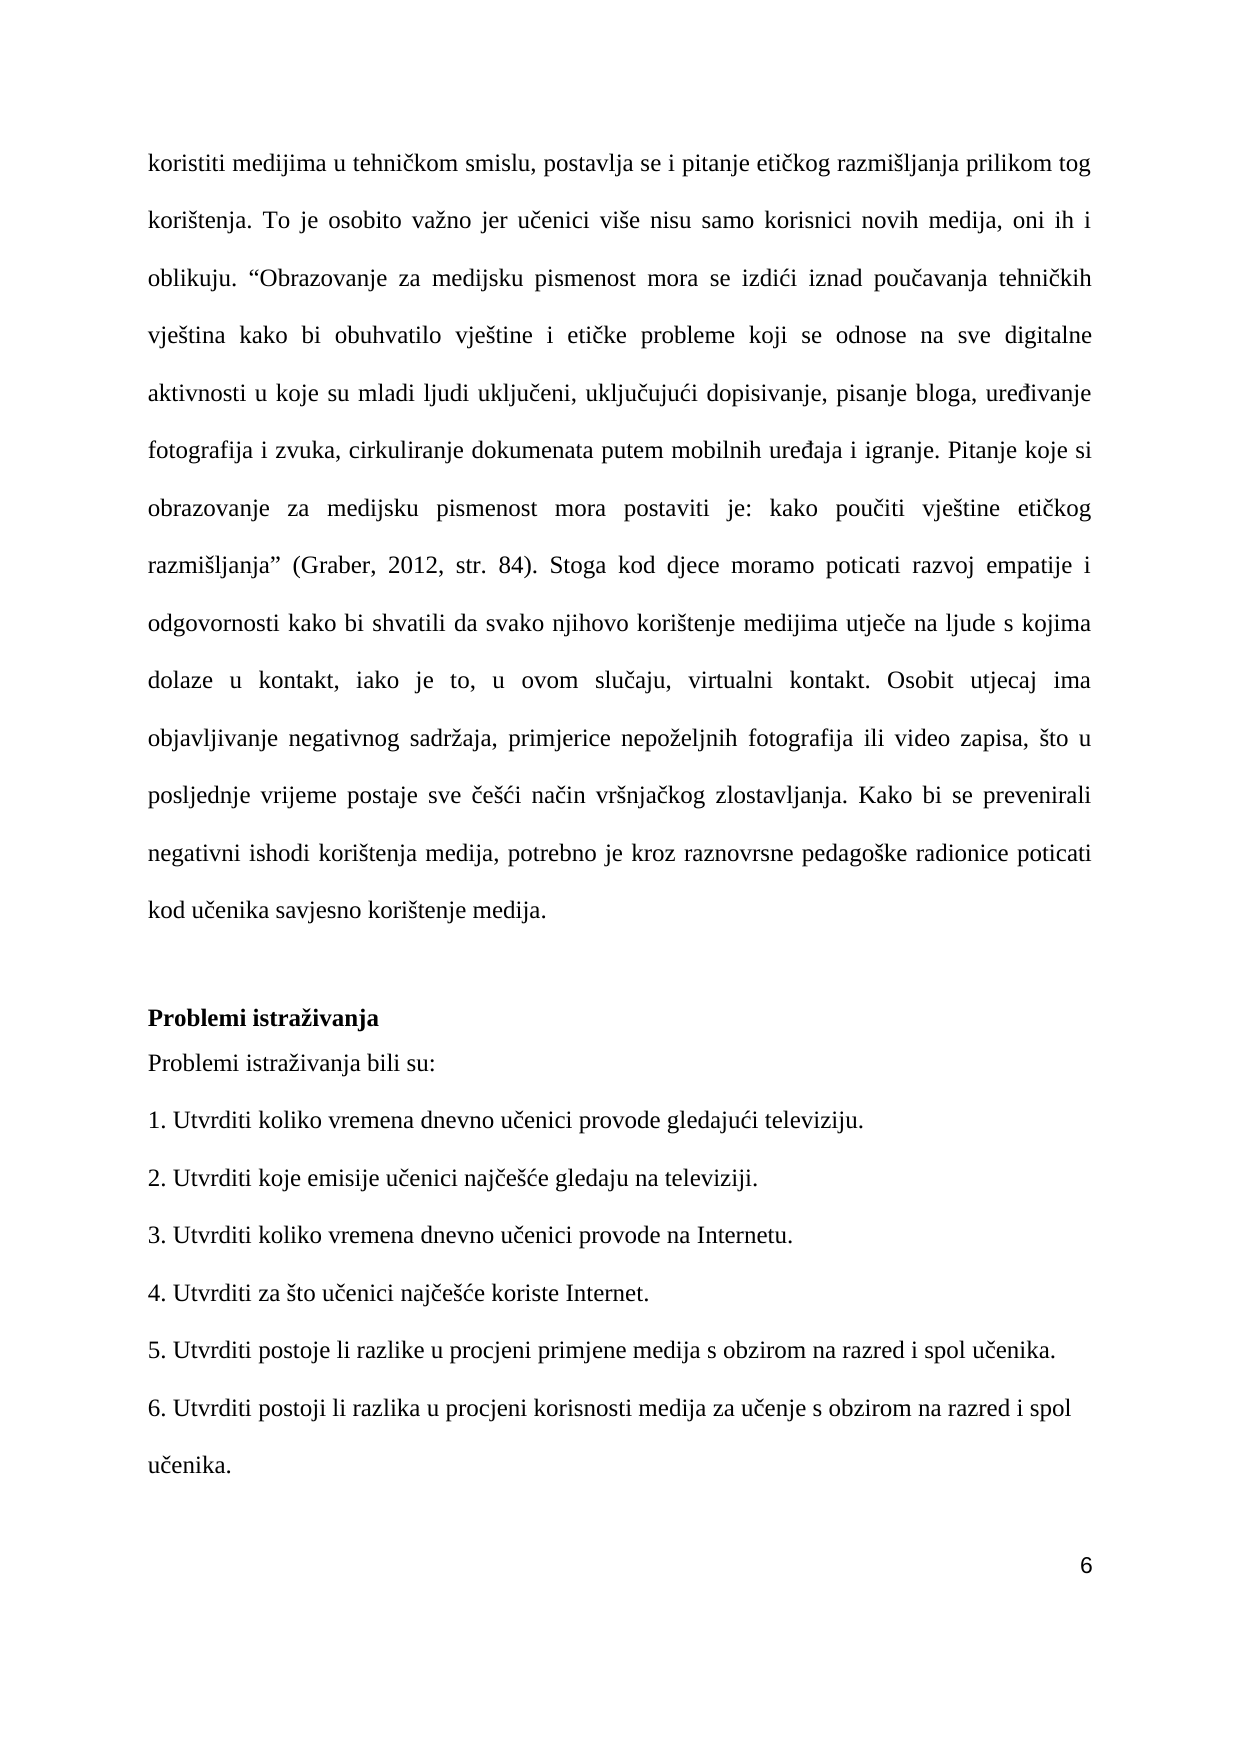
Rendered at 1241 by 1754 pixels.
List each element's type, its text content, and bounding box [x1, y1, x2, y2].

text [148, 148, 1093, 924]
text 6. Utvrditi postoji li razlika u procjeni korisnosti medija za učenje s obzirom na razred i spol učenika. [148, 1393, 1093, 1479]
text 1. Utvrditi koliko vremena dnevno učenici provode gledajući televiziju. [148, 1106, 1093, 1134]
text 2. Utvrditi koje emisije učenici najčešće gledaju na televiziji. [148, 1163, 1093, 1192]
text 5. Utvrditi postoje li razlike u procjeni primjene medija s obzirom na razred i spol učenika. [148, 1336, 1093, 1364]
text 3. Utvrditi koliko vremena dnevno učenici provode na Internetu. [148, 1221, 1093, 1249]
text Problemi istraživanja bili su: [148, 1048, 1093, 1077]
text 4. Utvrditi za što učenici najčešće koriste Internet. [148, 1278, 1093, 1307]
text Problemi istraživanja [148, 1003, 1093, 1031]
